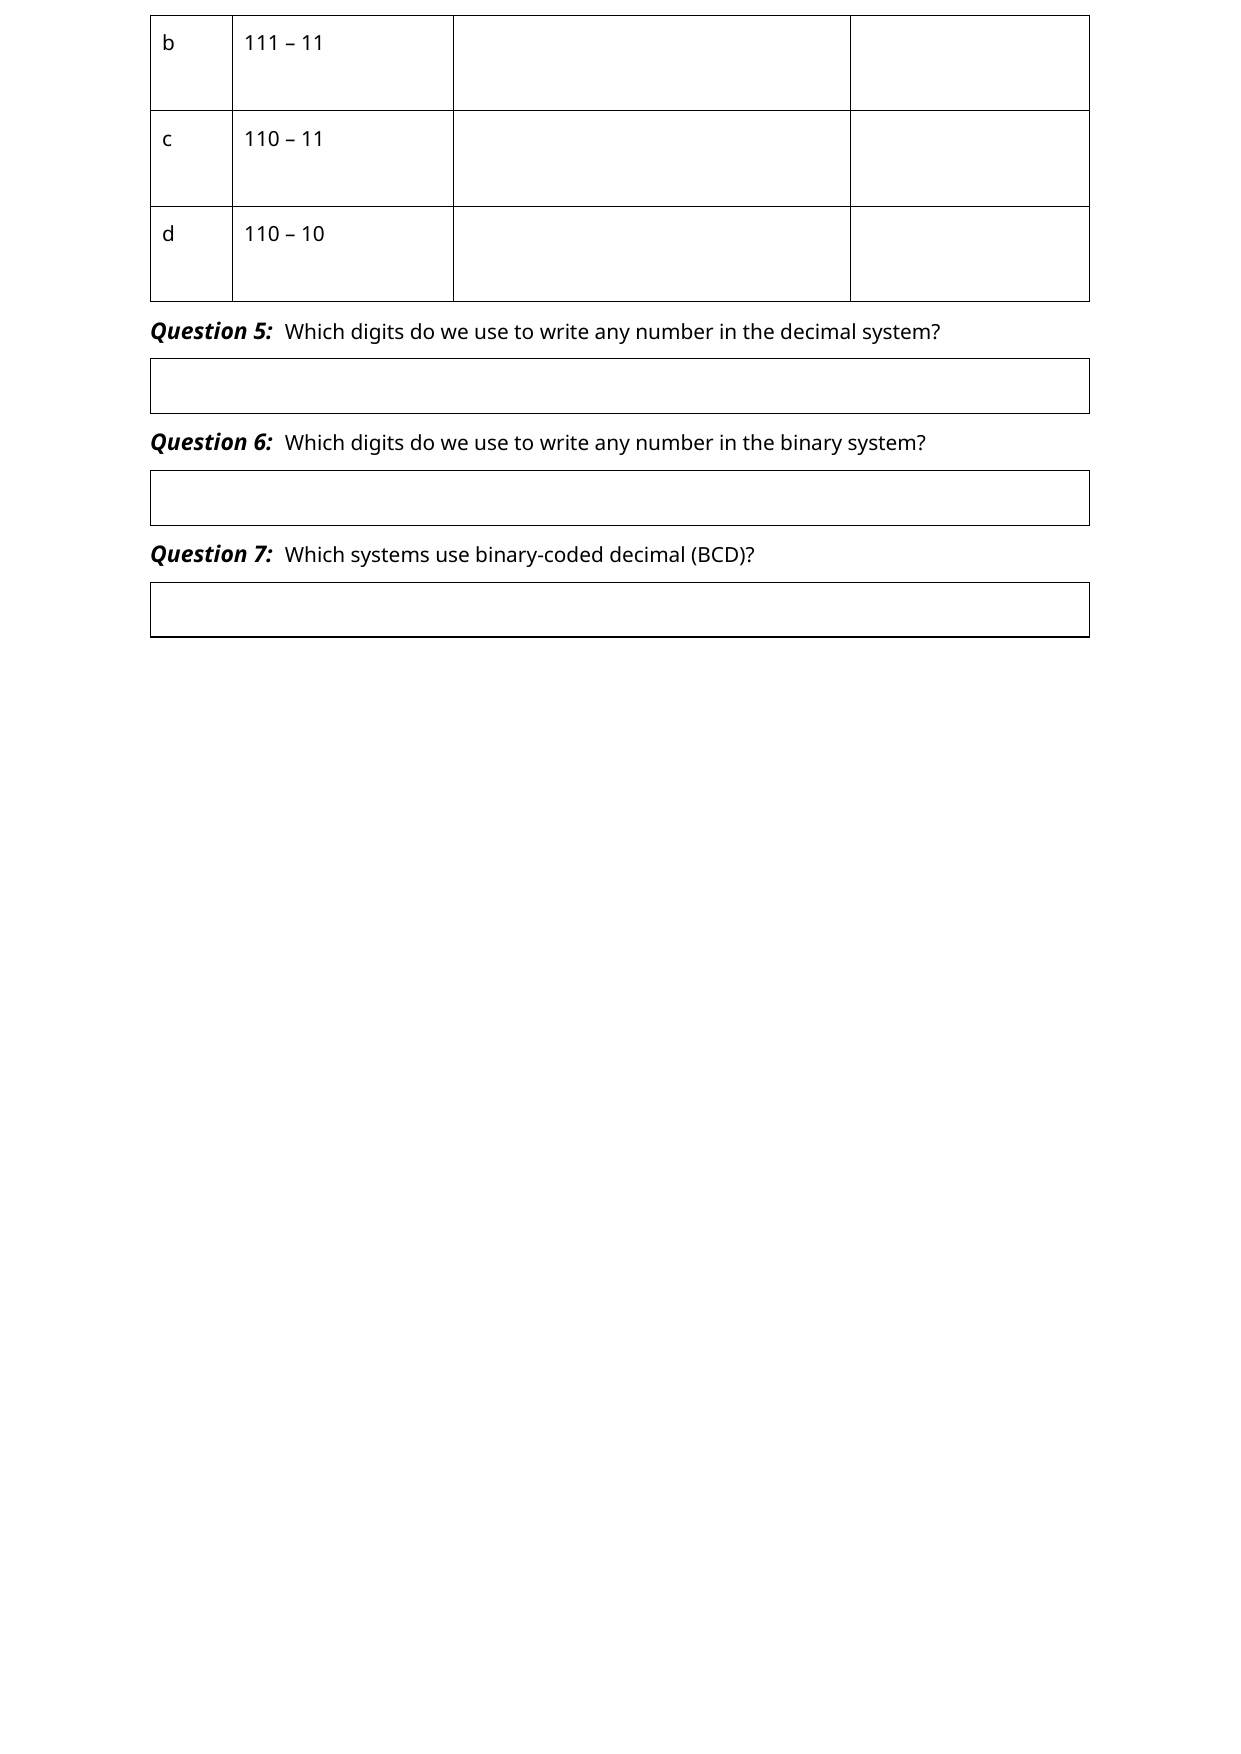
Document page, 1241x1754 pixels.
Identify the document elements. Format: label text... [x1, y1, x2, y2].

table_cell c [151, 111, 232, 206]
table_cell [151, 583, 1089, 636]
table_cell d [151, 207, 232, 301]
text Question 5: Which digits do we use to write any number in the decimal system? [150, 314, 1090, 346]
table_cell 110 – 10 [233, 207, 453, 301]
table_cell [151, 471, 1089, 524]
table_cell [851, 111, 1089, 206]
table_cell b [151, 16, 232, 110]
table_cell [454, 111, 850, 206]
text Question 6: Which digits do we use to write any number in the binary system? [150, 426, 1090, 458]
text Question 7: Which systems use binary-coded decimal (BCD)? [150, 538, 1090, 569]
table_cell [454, 207, 850, 301]
table_cell 110 – 11 [233, 111, 453, 206]
table_cell [851, 16, 1089, 110]
table_cell [454, 16, 850, 110]
table_cell 111 – 11 [233, 16, 453, 110]
table_cell [851, 207, 1089, 301]
table_cell [151, 359, 1089, 413]
